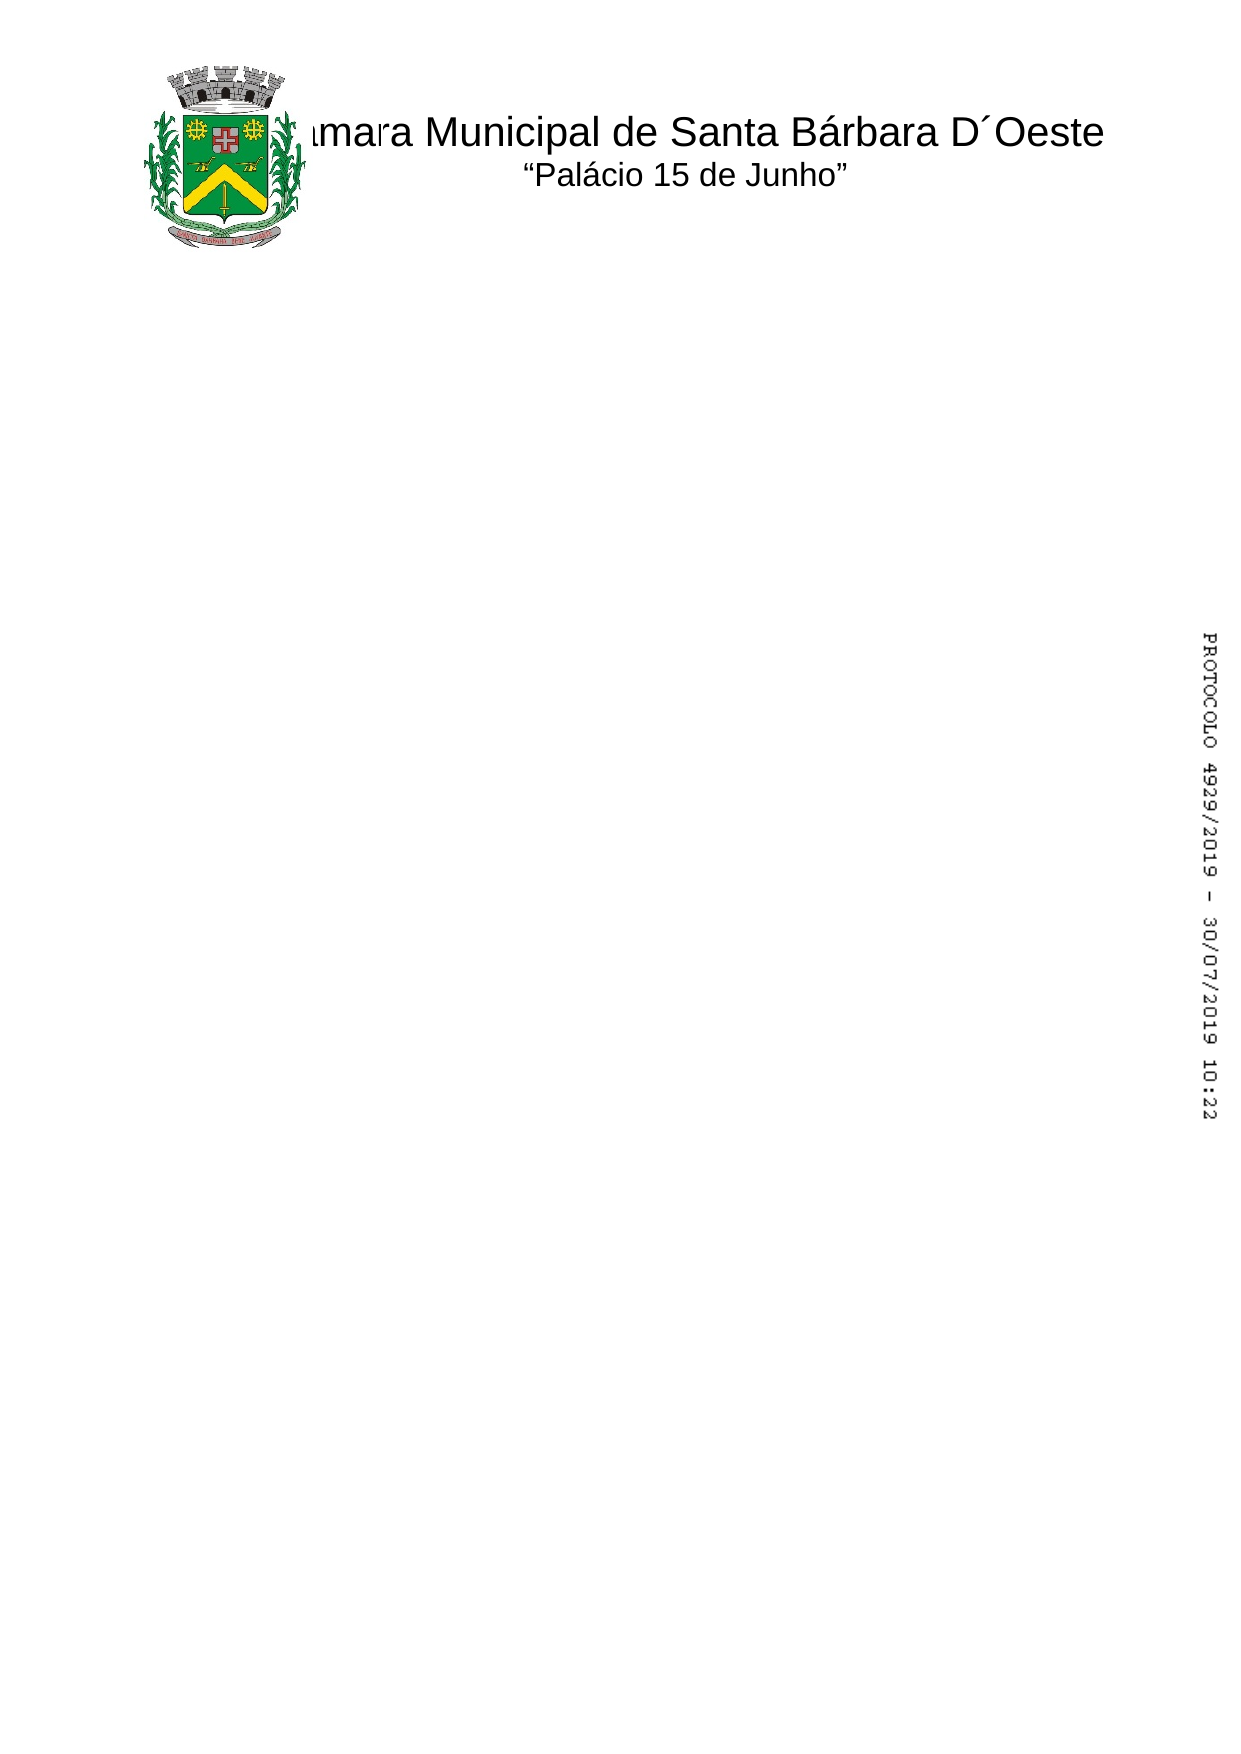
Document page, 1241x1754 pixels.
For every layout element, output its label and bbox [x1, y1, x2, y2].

picture [143, 66, 313, 255]
picture [1177, 629, 1241, 1125]
